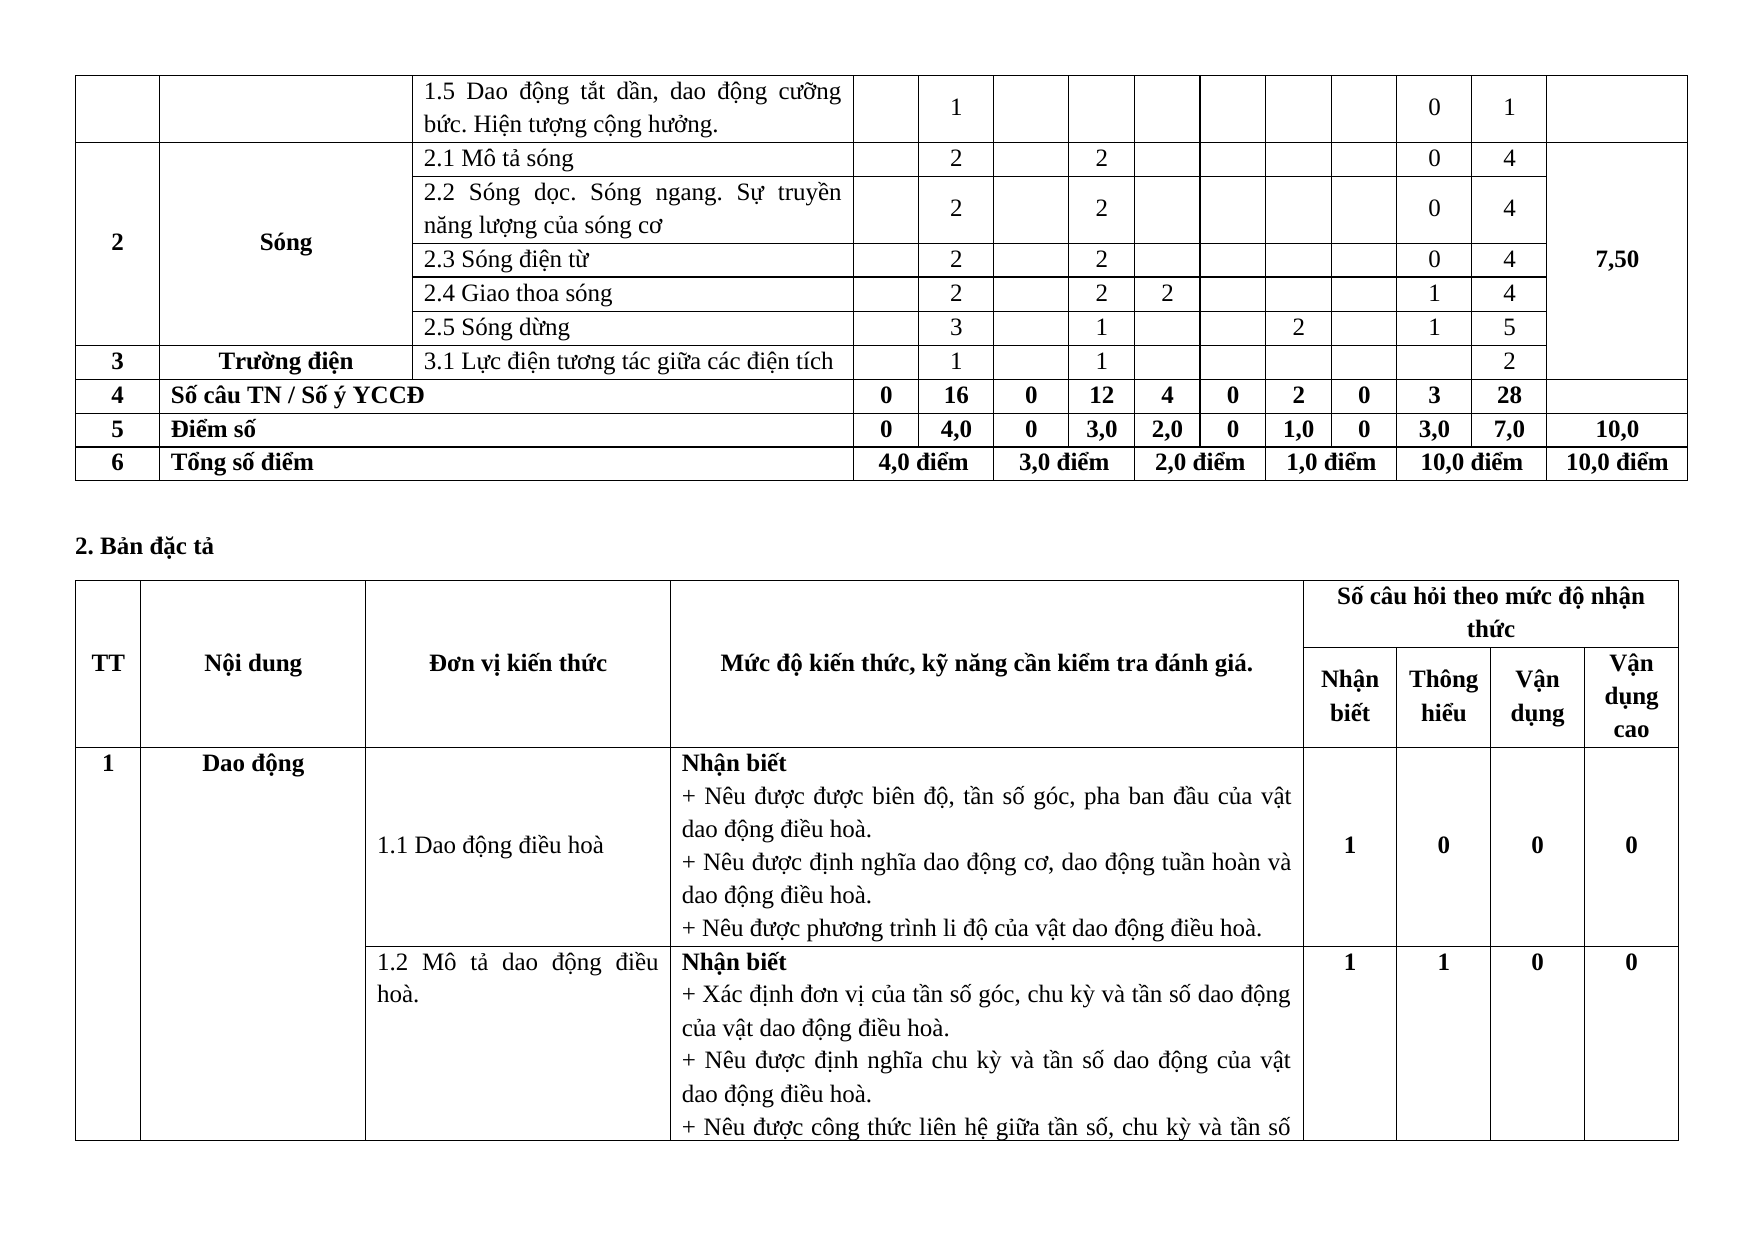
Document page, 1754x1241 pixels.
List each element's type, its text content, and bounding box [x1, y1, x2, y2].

table_cell 5 [1472, 312, 1546, 344]
table_cell 2 [1069, 244, 1134, 276]
table_cell 0 [994, 380, 1068, 413]
table_cell 6 [76, 448, 159, 480]
table_cell 3,0 [1069, 414, 1134, 446]
table_cell 16 [919, 380, 993, 413]
table_cell [1332, 177, 1396, 242]
table_cell [1332, 244, 1396, 276]
table_cell 1 [1472, 76, 1546, 142]
table_cell 2.1 Mô tả sóng [413, 143, 853, 176]
table_cell 2 [919, 177, 993, 242]
table_cell [1332, 76, 1396, 142]
table_cell 28 [1472, 380, 1546, 413]
table_cell 1 [1069, 346, 1134, 379]
table_cell [1266, 76, 1331, 142]
table_cell 0 [1201, 414, 1265, 446]
table_cell 1 [1397, 312, 1471, 344]
table_cell 5 [76, 414, 159, 446]
table_cell 2 [919, 244, 993, 276]
table_cell 1,0 [1266, 414, 1331, 446]
table_cell 0 [1491, 947, 1584, 1140]
table_cell Nhận biết + Nêu được được biên độ, tần số góc, pha ban đầu của vật dao động điều hoà. + Nêu được định nghĩa dao động cơ, dao động tuần hoàn và dao động điều hoà. + Nêu được phương trình li độ của vật dao động điều hoà. [671, 748, 1303, 946]
table_cell [1266, 244, 1331, 276]
table_cell [1397, 346, 1471, 379]
table_cell 2 [1266, 312, 1331, 344]
table_cell 0 [1397, 748, 1490, 946]
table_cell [671, 947, 1303, 1140]
table_cell [1135, 177, 1199, 242]
table_cell [1135, 76, 1199, 142]
table_cell 10,0 [1547, 414, 1687, 446]
table_cell Vận dụng [1491, 648, 1584, 747]
table_cell Thông hiểu [1397, 648, 1490, 747]
table_cell [1266, 346, 1331, 379]
table_cell [1069, 76, 1134, 142]
table_cell 4,0 điểm [854, 448, 993, 480]
table_cell 3 [76, 346, 159, 379]
table_cell 1.5 Dao động tắt dần, dao động cưỡng bức. Hiện tượng cộng hưởng. [413, 76, 853, 142]
table_cell 2.2 Sóng dọc. Sóng ngang. Sự truyền năng lượng của sóng cơ [413, 177, 853, 242]
table_cell [1332, 143, 1396, 176]
table_cell [1135, 143, 1199, 176]
table_cell [1547, 380, 1687, 413]
table_cell [994, 177, 1068, 242]
table_cell 1 [1304, 748, 1396, 946]
table_header TT [76, 581, 140, 747]
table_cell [366, 947, 670, 1140]
table_cell [1201, 244, 1265, 276]
table_cell 3,0 điểm [994, 448, 1134, 480]
table_cell 2 [1135, 278, 1199, 311]
table_cell 4 [1472, 143, 1546, 176]
table_cell [1135, 244, 1199, 276]
table_cell 0 [1397, 76, 1471, 142]
table_cell [1201, 143, 1265, 176]
table_cell 4 [76, 380, 159, 413]
table_cell 1 [1069, 312, 1134, 344]
table_cell 2 [1069, 177, 1134, 242]
table_cell 12 [1069, 380, 1134, 413]
table_cell Số câu TN / Số ý YCCĐ [160, 380, 853, 413]
table_cell [994, 346, 1068, 379]
table_cell 4 [1472, 244, 1546, 276]
table_cell 0 [1585, 748, 1678, 946]
table_cell 1.1 Dao động điều hoà [366, 748, 670, 946]
table_cell 1 [1304, 947, 1396, 1140]
table_cell 2 [1069, 143, 1134, 176]
table_cell 4 [1472, 177, 1546, 242]
table_header Mức độ kiến thức, kỹ năng cần kiểm tra đánh giá. [671, 581, 1303, 747]
table_header Đơn vị kiến thức [366, 581, 670, 747]
table_cell 0 [1397, 143, 1471, 176]
table_cell 2.5 Sóng dừng [413, 312, 853, 344]
table_cell 0 [1397, 244, 1471, 276]
table_cell 7,0 [1472, 414, 1546, 446]
table_cell 0 [1585, 947, 1678, 1140]
table_cell 2.4 Giao thoa sóng [413, 278, 853, 311]
table_cell 2 [919, 143, 993, 176]
table_cell [994, 278, 1068, 311]
table_cell [1266, 143, 1331, 176]
table_cell Dao động [141, 748, 365, 1140]
table_cell [854, 76, 918, 142]
table_cell [1332, 346, 1396, 379]
table_cell 1 [1397, 278, 1471, 311]
table_cell [1201, 346, 1265, 379]
table_cell 2 [1266, 380, 1331, 413]
table_cell 0 [854, 414, 918, 446]
table_cell [1266, 278, 1331, 311]
table_header Nội dung [141, 581, 365, 747]
table_cell [854, 244, 918, 276]
table_cell 0 [1491, 748, 1584, 946]
table_cell [994, 312, 1068, 344]
table_cell 2,0 [1135, 414, 1199, 446]
table_cell [1135, 312, 1199, 344]
text 2. Bản đặc tả [75, 531, 1679, 559]
table_cell 0 [1332, 414, 1396, 446]
table_cell 7,50 [1547, 143, 1687, 379]
table_cell 4,0 [919, 414, 993, 446]
table_cell 1,0 điểm [1266, 448, 1396, 480]
table_cell Trường điện [160, 346, 412, 379]
table_cell 1 [919, 346, 993, 379]
table_cell [1201, 278, 1265, 311]
table_cell Nhận biết [1304, 648, 1396, 747]
table_cell [854, 143, 918, 176]
table_cell 2.3 Sóng điện từ [413, 244, 853, 276]
table_cell 1 [76, 748, 140, 1140]
table_cell 3 [919, 312, 993, 344]
table_cell 2 [919, 278, 993, 311]
table_cell 3 [1397, 380, 1471, 413]
table_cell 1 [919, 76, 993, 142]
table_cell 0 [1332, 380, 1396, 413]
table_cell 0 [1397, 177, 1471, 242]
table_cell 2,0 điểm [1135, 448, 1265, 480]
table_cell [994, 244, 1068, 276]
table_cell [854, 346, 918, 379]
table_cell [854, 312, 918, 344]
table_cell 4 [1472, 278, 1546, 311]
table_cell Tổng số điểm [160, 448, 853, 480]
table_cell 2 [1472, 346, 1546, 379]
table_cell [994, 76, 1068, 142]
table_cell Điểm số [160, 414, 853, 446]
table_cell [854, 278, 918, 311]
table_cell Vận dụng cao [1585, 648, 1678, 747]
table_cell [1332, 312, 1396, 344]
table_cell 4 [1135, 380, 1199, 413]
table_cell 0 [994, 414, 1068, 446]
table_cell 2 [1069, 278, 1134, 311]
table_cell 0 [854, 380, 918, 413]
table_cell 10,0 điểm [1397, 448, 1546, 480]
table_cell 1 [1397, 947, 1490, 1140]
table_cell [1201, 312, 1265, 344]
table_cell [854, 177, 918, 242]
table_cell 3,0 [1397, 414, 1471, 446]
table_cell 3.1 Lực điện tương tác giữa các điện tích [413, 346, 853, 379]
table_cell 10,0 điểm [1547, 448, 1687, 480]
table_cell 0 [1201, 380, 1265, 413]
table_header Số câu hỏi theo mức độ nhận thức [1304, 581, 1678, 647]
table_cell [994, 143, 1068, 176]
table_cell [1135, 346, 1199, 379]
table_cell 2 [76, 143, 159, 344]
table_cell [1266, 177, 1331, 242]
table_cell [1201, 177, 1265, 242]
table_cell [1201, 76, 1265, 142]
table_cell [1332, 278, 1396, 311]
table_cell Sóng [160, 143, 412, 344]
